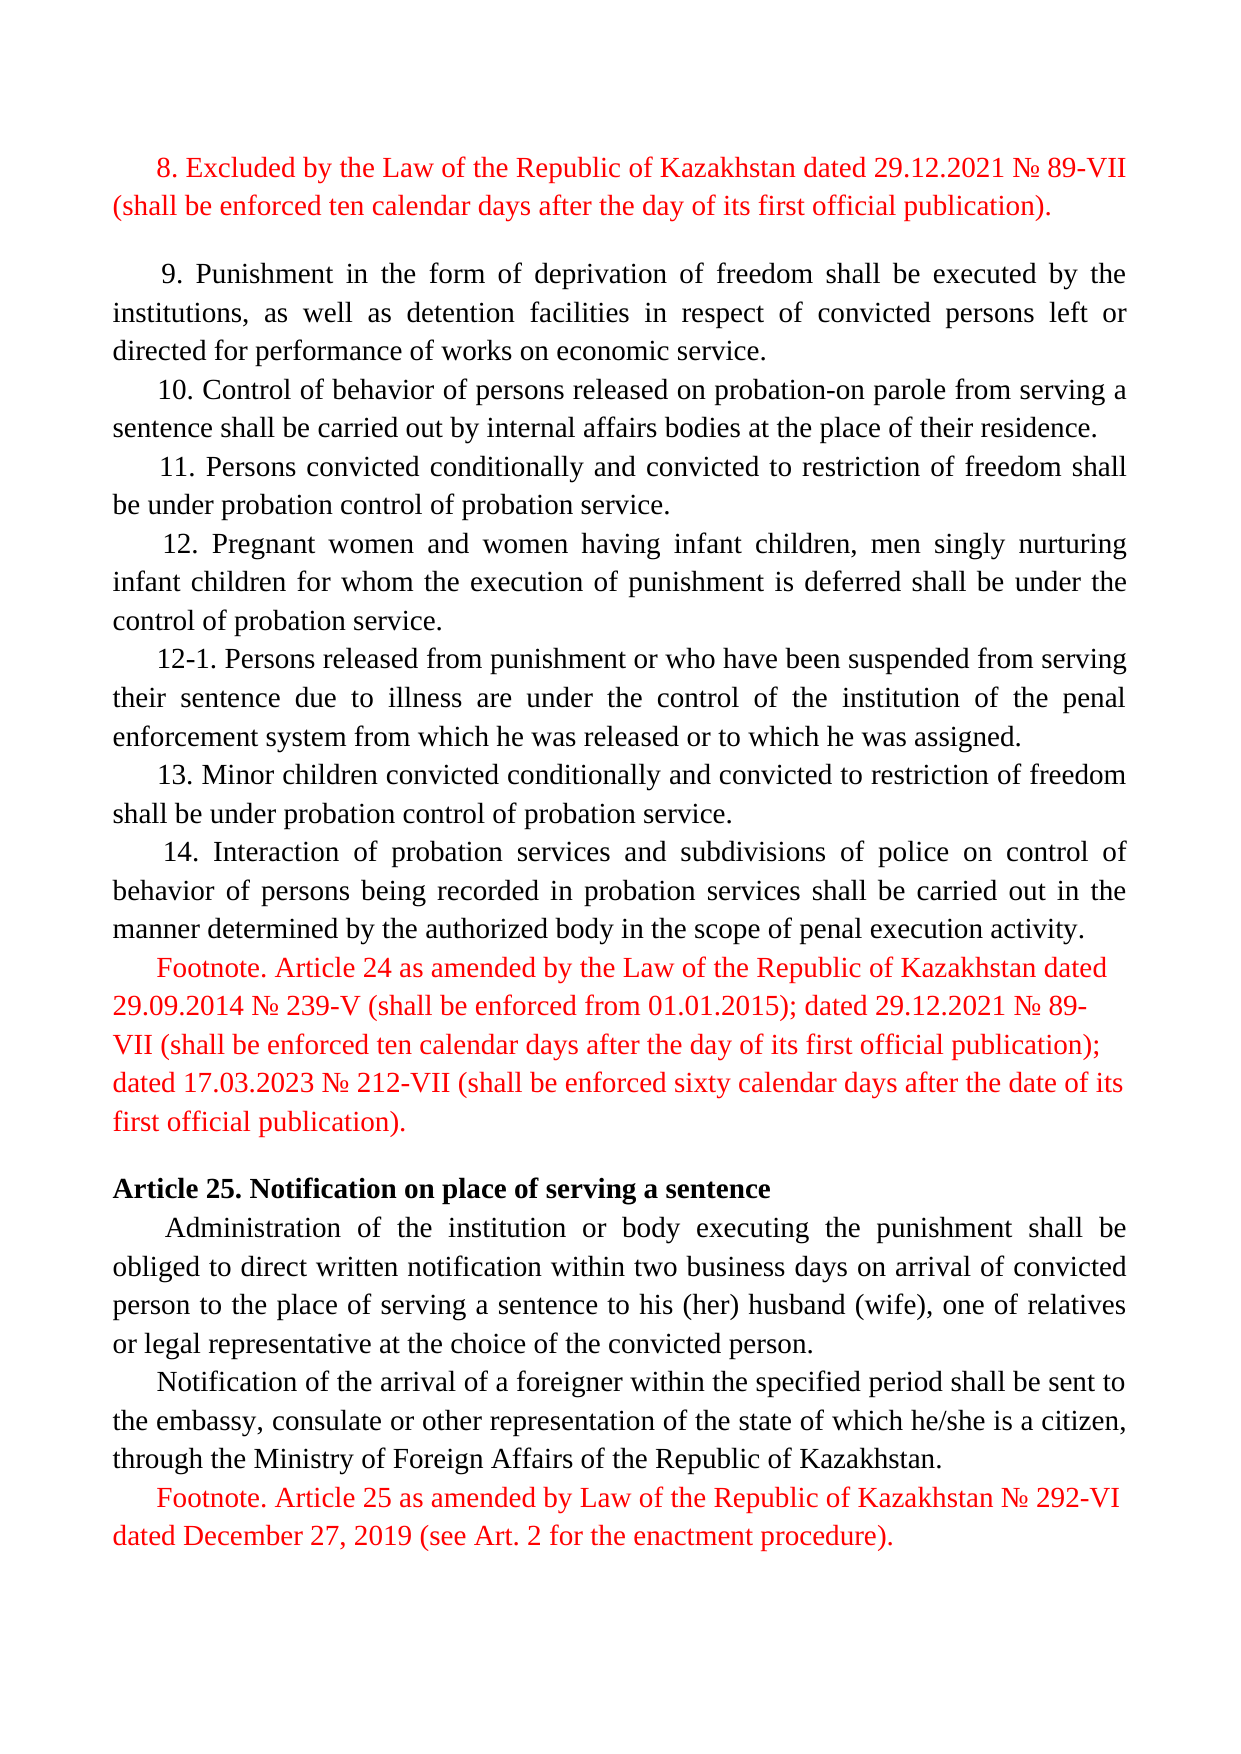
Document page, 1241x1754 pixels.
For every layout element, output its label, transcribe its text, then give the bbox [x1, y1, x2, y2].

text Administration of the institution or body executing the punishment shall be obliged to direct written notification within two business days on arrival of convicted person to the place of serving a sentence to his (her) husband (wife), one of relatives or legal representative at the choice of the convicted person. [112, 1210, 1128, 1359]
text 9. Punishment in the form of deprivation of freedom shall be executed by the institutions, as well as detention facilities in respect of convicted persons left or directed for performance of works on economic service. [112, 256, 1128, 367]
text 11. Persons convicted conditionally and convicted to restriction of freedom shall be under probation control of probation service. [112, 449, 1128, 521]
text 12. Pregnant women and women having infant children, men singly nurturing infant children for whom the execution of punishment is deferred shall be under the control of probation service. [112, 526, 1128, 637]
text Footnote. Article 24 as amended by the Law of the Republic of Kazakhstan dated 29.09.2014 № 239-V (shall be enforced from 01.01.2015); dated 29.12.2021 № 89-VII (shall be enforced ten calendar days after the day of its first official publication); dated 17.03.2023 № 212-VII (shall be enforced sixty calendar days after the date of its first official publication). [112, 950, 1128, 1168]
text 12-1. Persons released from punishment or who have been suspended from serving their sentence due to illness are under the control of the institution of the penal enforcement system from which he was released or to which he was assigned. [112, 642, 1128, 752]
text 8. Excluded by the Law of the Republic of Kazakhstan dated 29.12.2021 № 89-VII (shall be enforced ten calendar days after the day of its first official publication). [112, 150, 1128, 252]
text 14. Interaction of probation services and subdivisions of police on control of behavior of persons being recorded in probation services shall be carried out in the manner determined by the authorized body in the scope of penal execution activity. [112, 834, 1128, 945]
text Notification of the arrival of a foreigner within the specified period shall be sent to the embassy, ​​consulate or other representation of the state of which he/she is a citizen, through the Ministry of Foreign Affairs of the Republic of Kazakhstan. [112, 1364, 1128, 1475]
text 10. Control of behavior of persons released on probation-on parole from serving a sentence shall be carried out by internal affairs bodies at the place of their residence. [112, 372, 1128, 444]
text Footnote. Article 25 as amended by Law of the Republic of Kazakhstan № 292-VІ dated December 27, 2019 (see Art. 2 for the enactment procedure). [112, 1480, 1128, 1582]
text Article 25. Notification on place of serving a sentence [112, 1172, 1128, 1205]
text 13. Minor children convicted conditionally and convicted to restriction of freedom shall be under probation control of probation service. [112, 757, 1128, 829]
